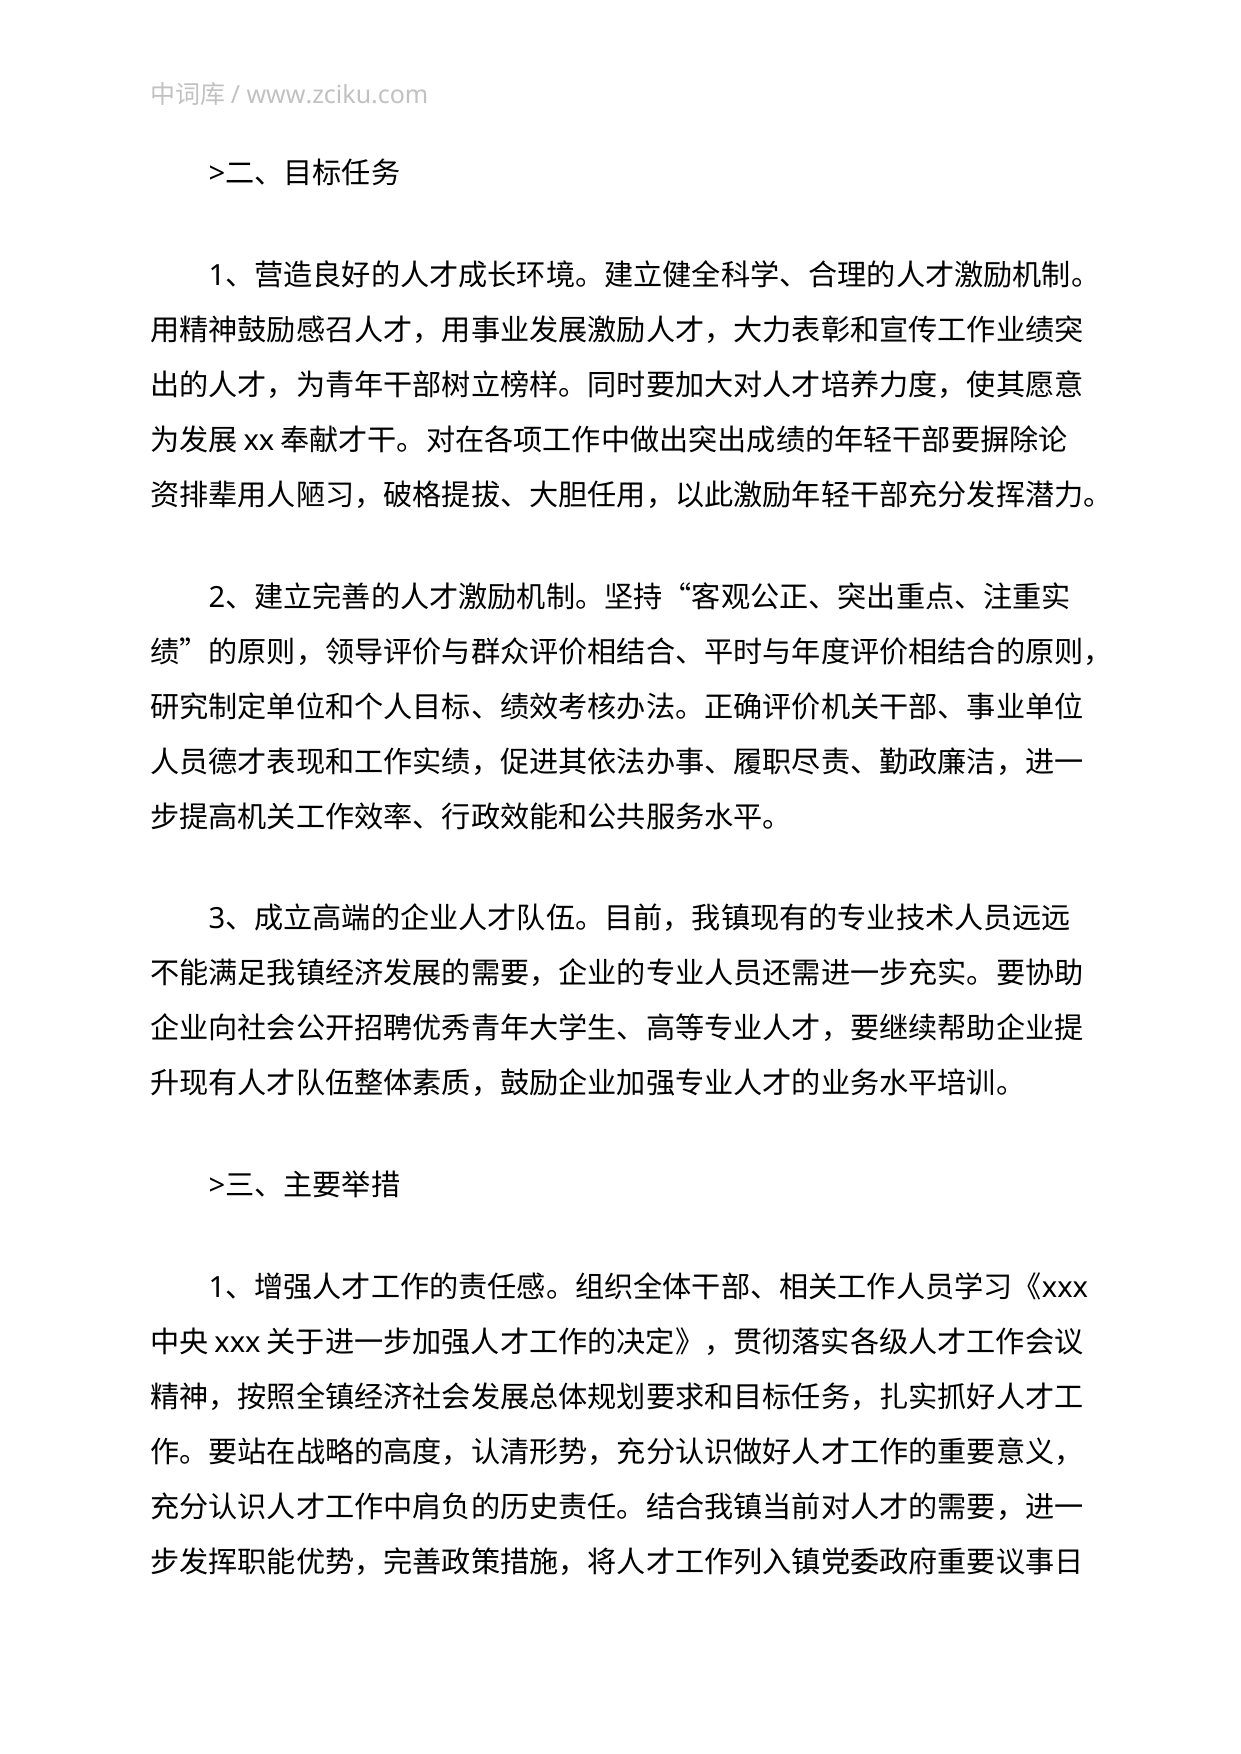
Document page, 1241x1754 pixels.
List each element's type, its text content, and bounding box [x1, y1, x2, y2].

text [150, 1263, 1090, 1581]
text 2、建立完善的人才激励机制。坚持“客观公正、突出重点、注重实绩”的原则，领导评价与群众评价相结合、平时与年度评价相结合的原则，研究制定单位和个人目标、绩效考核办法。正确评价机关干部、事业单位人员德才表现和工作实绩，促进其依法办事、履职尽责、勤政廉洁，进一步提高机关工作效率、行政效能和公共服务水平。 [150, 573, 1090, 836]
text 1、营造良好的人才成长环境。建立健全科学、合理的人才激励机制。用精神鼓励感召人才，用事业发展激励人才，大力表彰和宣传工作业绩突出的人才，为青年干部树立榜样。同时要加大对人才培养力度，使其愿意为发展xx奉献才干。对在各项工作中做出突出成绩的年轻干部要摒除论资排辈用人陋习，破格提拔、大胆任用，以此激励年轻干部充分发挥潜力。 [150, 252, 1090, 514]
text 3、成立高端的企业人才队伍。目前，我镇现有的专业技术人员远远不能满足我镇经济发展的需要，企业的专业人员还需进一步充实。要协助企业向社会公开招聘优秀青年大学生、高等专业人才，要继续帮助企业提升现有人才队伍整体素质，鼓励企业加强专业人才的业务水平培训。 [150, 895, 1090, 1102]
text >二、目标任务 [150, 150, 1090, 192]
text >三、主要举措 [150, 1162, 1090, 1204]
